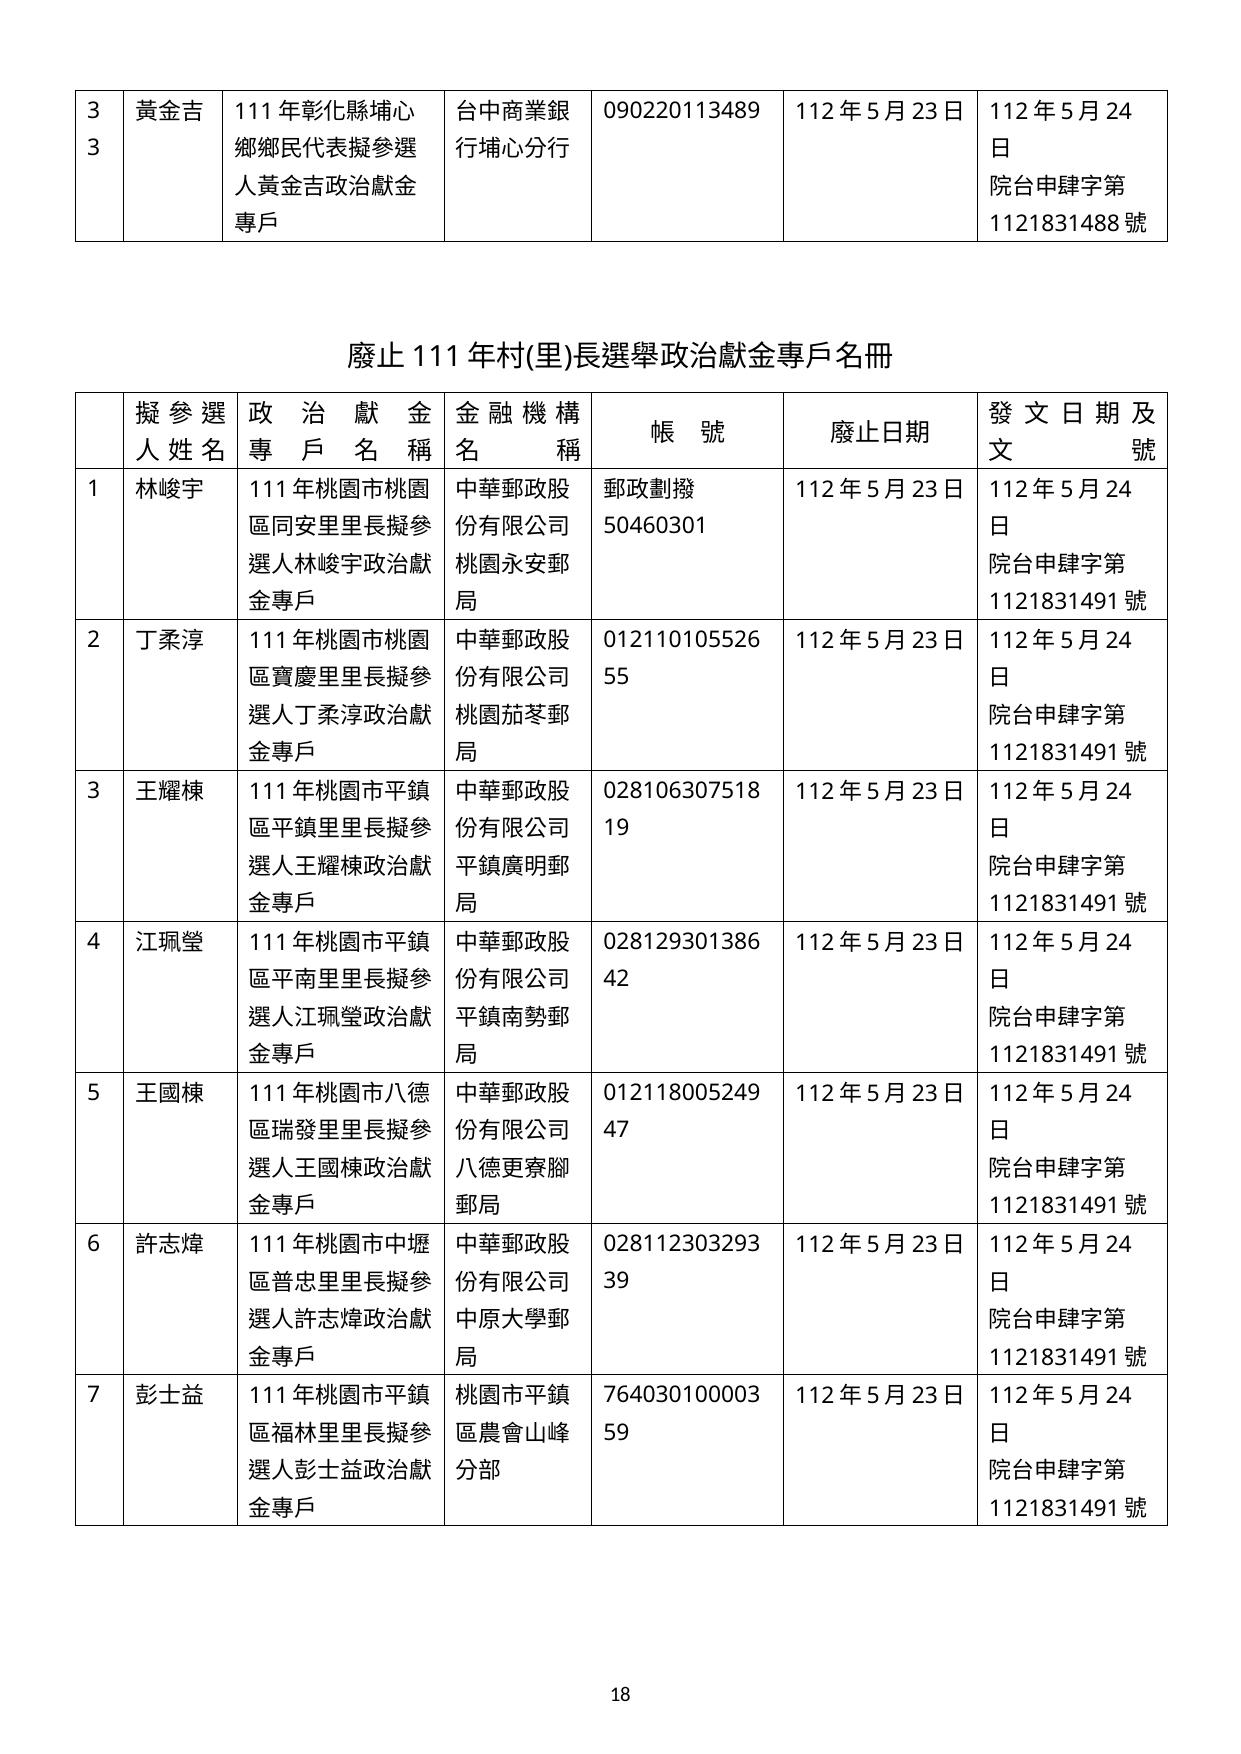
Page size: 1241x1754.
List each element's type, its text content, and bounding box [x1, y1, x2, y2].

table_cell 112年5月24日 院台申肆字第1121831491號 [978, 1073, 1167, 1223]
table_cell 3 [76, 771, 123, 921]
table_header 廢止日期 [784, 393, 977, 468]
table_cell 01211010552655 [592, 620, 783, 770]
table_cell 王耀棟 [124, 771, 237, 921]
table_cell 112年5月24日 院台申肆字第1121831491號 [978, 1224, 1167, 1374]
table_cell 1 [76, 469, 123, 619]
table_header 擬參選人姓名 [124, 393, 237, 468]
table_cell 中華郵政股份有限公司桃園永安郵局 [445, 469, 591, 619]
table_cell 090220113489 [592, 91, 783, 241]
table_cell 112年5月24日 院台申肆字第1121831491號 [978, 922, 1167, 1072]
table_cell 江珮瑩 [124, 922, 237, 1072]
table_cell 111年桃園市八德區瑞發里里長擬參選人王國棟政治獻金專戶 [238, 1073, 444, 1223]
table_header 帳號 [592, 393, 783, 468]
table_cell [978, 91, 1167, 241]
table_header 金融機構 名稱 [445, 393, 591, 468]
table_cell 桃園市平鎮區農會山峰分部 [445, 1375, 591, 1525]
table_cell 丁柔淳 [124, 620, 237, 770]
table_cell 中華郵政股份有限公司平鎮廣明郵局 [445, 771, 591, 921]
table_cell 112年5月23日 [784, 91, 977, 241]
table_cell 5 [76, 1073, 123, 1223]
table_cell 黃金吉 [124, 91, 222, 241]
table_cell 112年5月24日 院台申肆字第1121831491號 [978, 771, 1167, 921]
table_cell 郵政劃撥50460301 [592, 469, 783, 619]
table_cell 許志煒 [124, 1224, 237, 1374]
table_cell 中華郵政股份有限公司中原大學郵局 [445, 1224, 591, 1374]
table_cell 112年5月23日 [784, 1224, 977, 1374]
text 廢止111年村(里)長選舉政治獻金專戶名冊 [75, 317, 1165, 392]
table_cell 02811230329339 [592, 1224, 783, 1374]
table_cell 111年桃園市桃園區寶慶里里長擬參選人丁柔淳政治獻金專戶 [238, 620, 444, 770]
table_cell 2 [76, 620, 123, 770]
table_cell 112年5月24日 院台申肆字第1121831491號 [978, 620, 1167, 770]
table_cell 中華郵政股份有限公司平鎮南勢郵局 [445, 922, 591, 1072]
table_cell 4 [76, 922, 123, 1072]
table_cell 112年5月23日 [784, 1073, 977, 1223]
table_cell 111年桃園市平鎮區平鎮里里長擬參選人王耀棟政治獻金專戶 [238, 771, 444, 921]
table_cell 111年桃園市平鎮區福林里里長擬參選人彭士益政治獻金專戶 [238, 1375, 444, 1525]
table_cell 112年5月23日 [784, 922, 977, 1072]
table_cell 6 [76, 1224, 123, 1374]
table_cell 中華郵政股份有限公司八德更寮腳郵局 [445, 1073, 591, 1223]
table_cell 中華郵政股份有限公司桃園茄苳郵局 [445, 620, 591, 770]
table_cell 112年5月23日 [784, 771, 977, 921]
table_cell 02812930138642 [592, 922, 783, 1072]
table_cell 林峻宇 [124, 469, 237, 619]
table_header 發文日期及 文號 [978, 393, 1167, 468]
table_header [76, 393, 123, 468]
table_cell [978, 1375, 1167, 1525]
table_cell 01211800524947 [592, 1073, 783, 1223]
table_cell 111年桃園市中壢區普忠里里長擬參選人許志煒政治獻金專戶 [238, 1224, 444, 1374]
table_cell 111年桃園市平鎮區平南里里長擬參選人江珮瑩政治獻金專戶 [238, 922, 444, 1072]
table_cell 王國棟 [124, 1073, 237, 1223]
table_cell 台中商業銀行埔心分行 [445, 91, 591, 241]
table_cell 彭士益 [124, 1375, 237, 1525]
table_cell 112年5月24日 院台申肆字第1121831491號 [978, 469, 1167, 619]
table_header 政治獻金 專戶名稱 [238, 393, 444, 468]
table_cell 33 [76, 91, 123, 241]
table_cell 112年5月23日 [784, 469, 977, 619]
table_cell 7 [76, 1375, 123, 1525]
table_cell 112年5月23日 [784, 620, 977, 770]
table_cell 76403010000359 [592, 1375, 783, 1525]
table_cell 02810630751819 [592, 771, 783, 921]
table_cell 111年彰化縣埔心鄉鄉民代表擬參選人黃金吉政治獻金專戶 [223, 91, 444, 241]
table_cell 111年桃園市桃園區同安里里長擬參選人林峻宇政治獻金專戶 [238, 469, 444, 619]
table_cell 112年5月23日 [784, 1375, 977, 1525]
